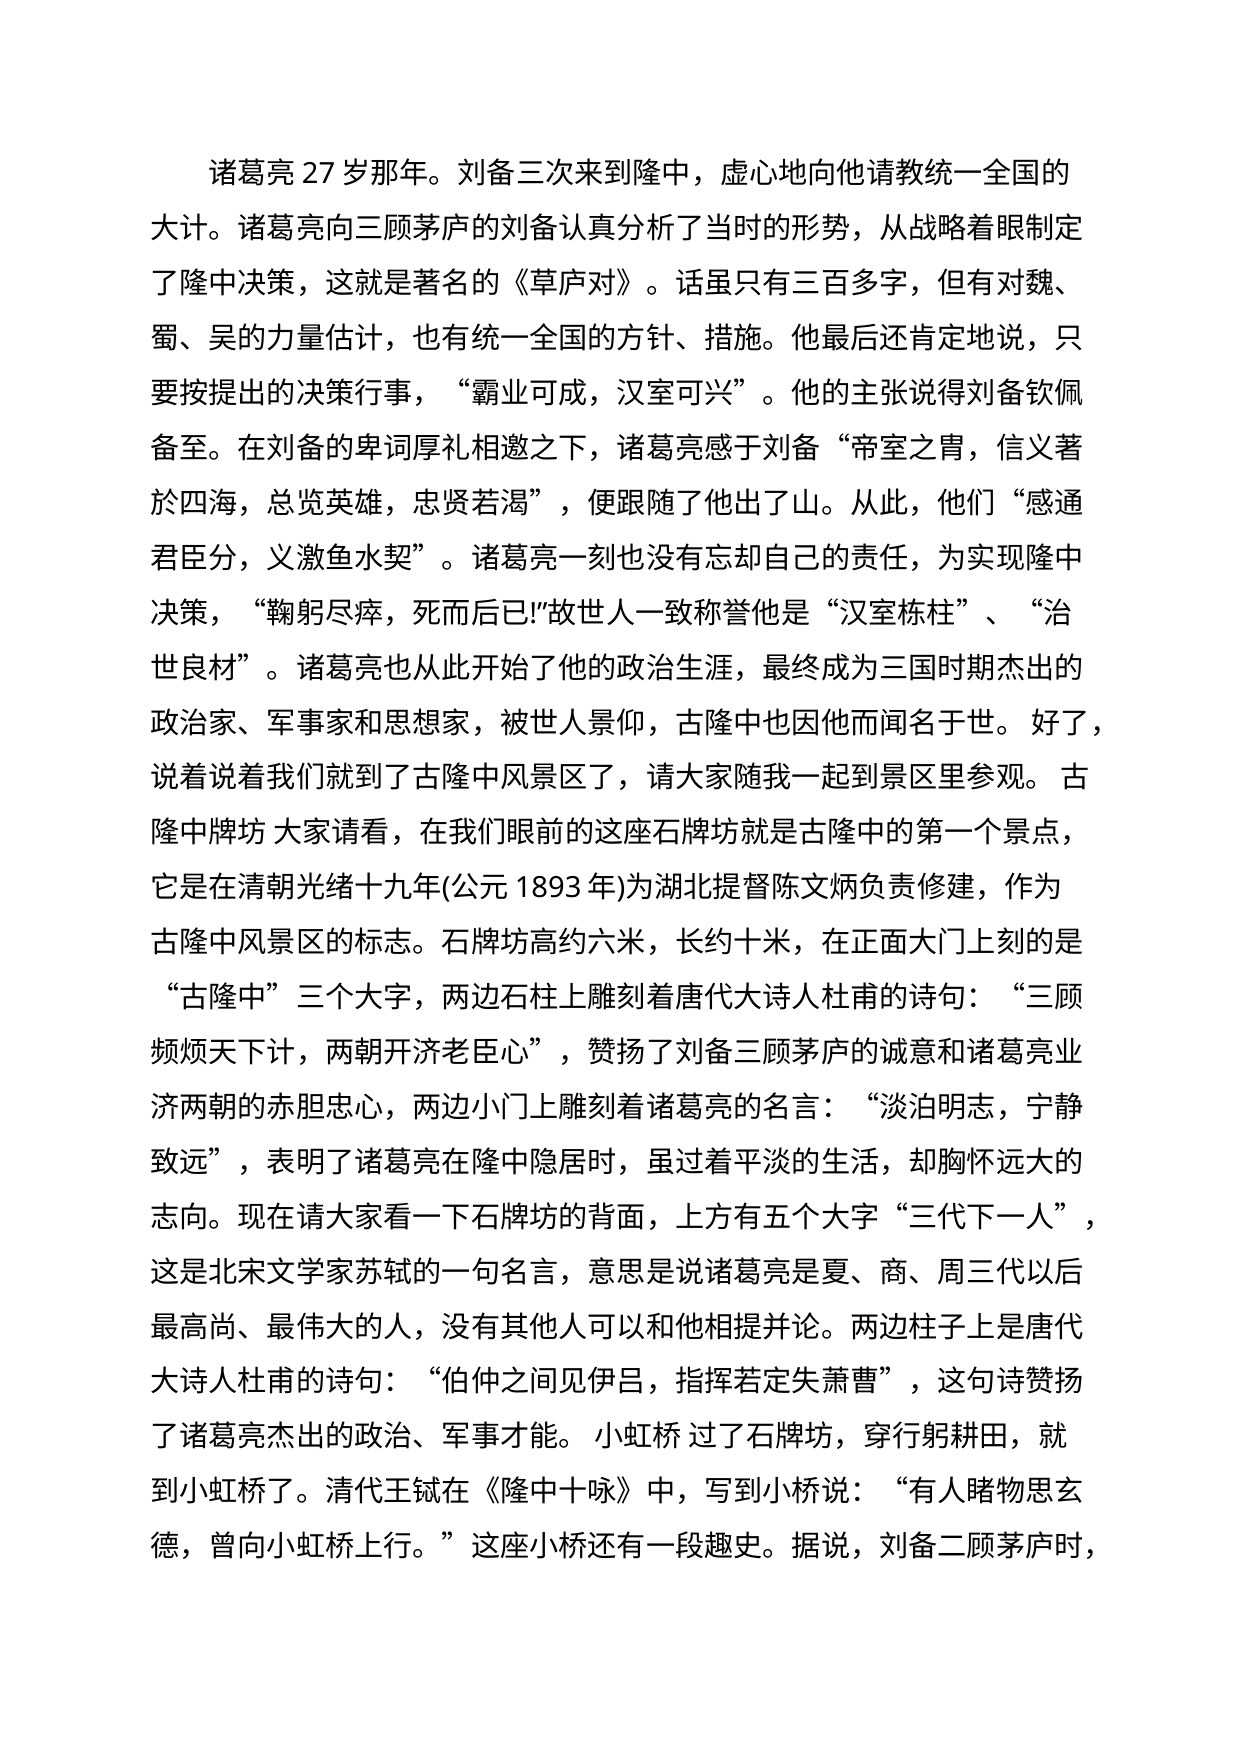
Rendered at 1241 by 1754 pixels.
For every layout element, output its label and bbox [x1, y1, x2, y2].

text [150, 150, 1090, 1565]
